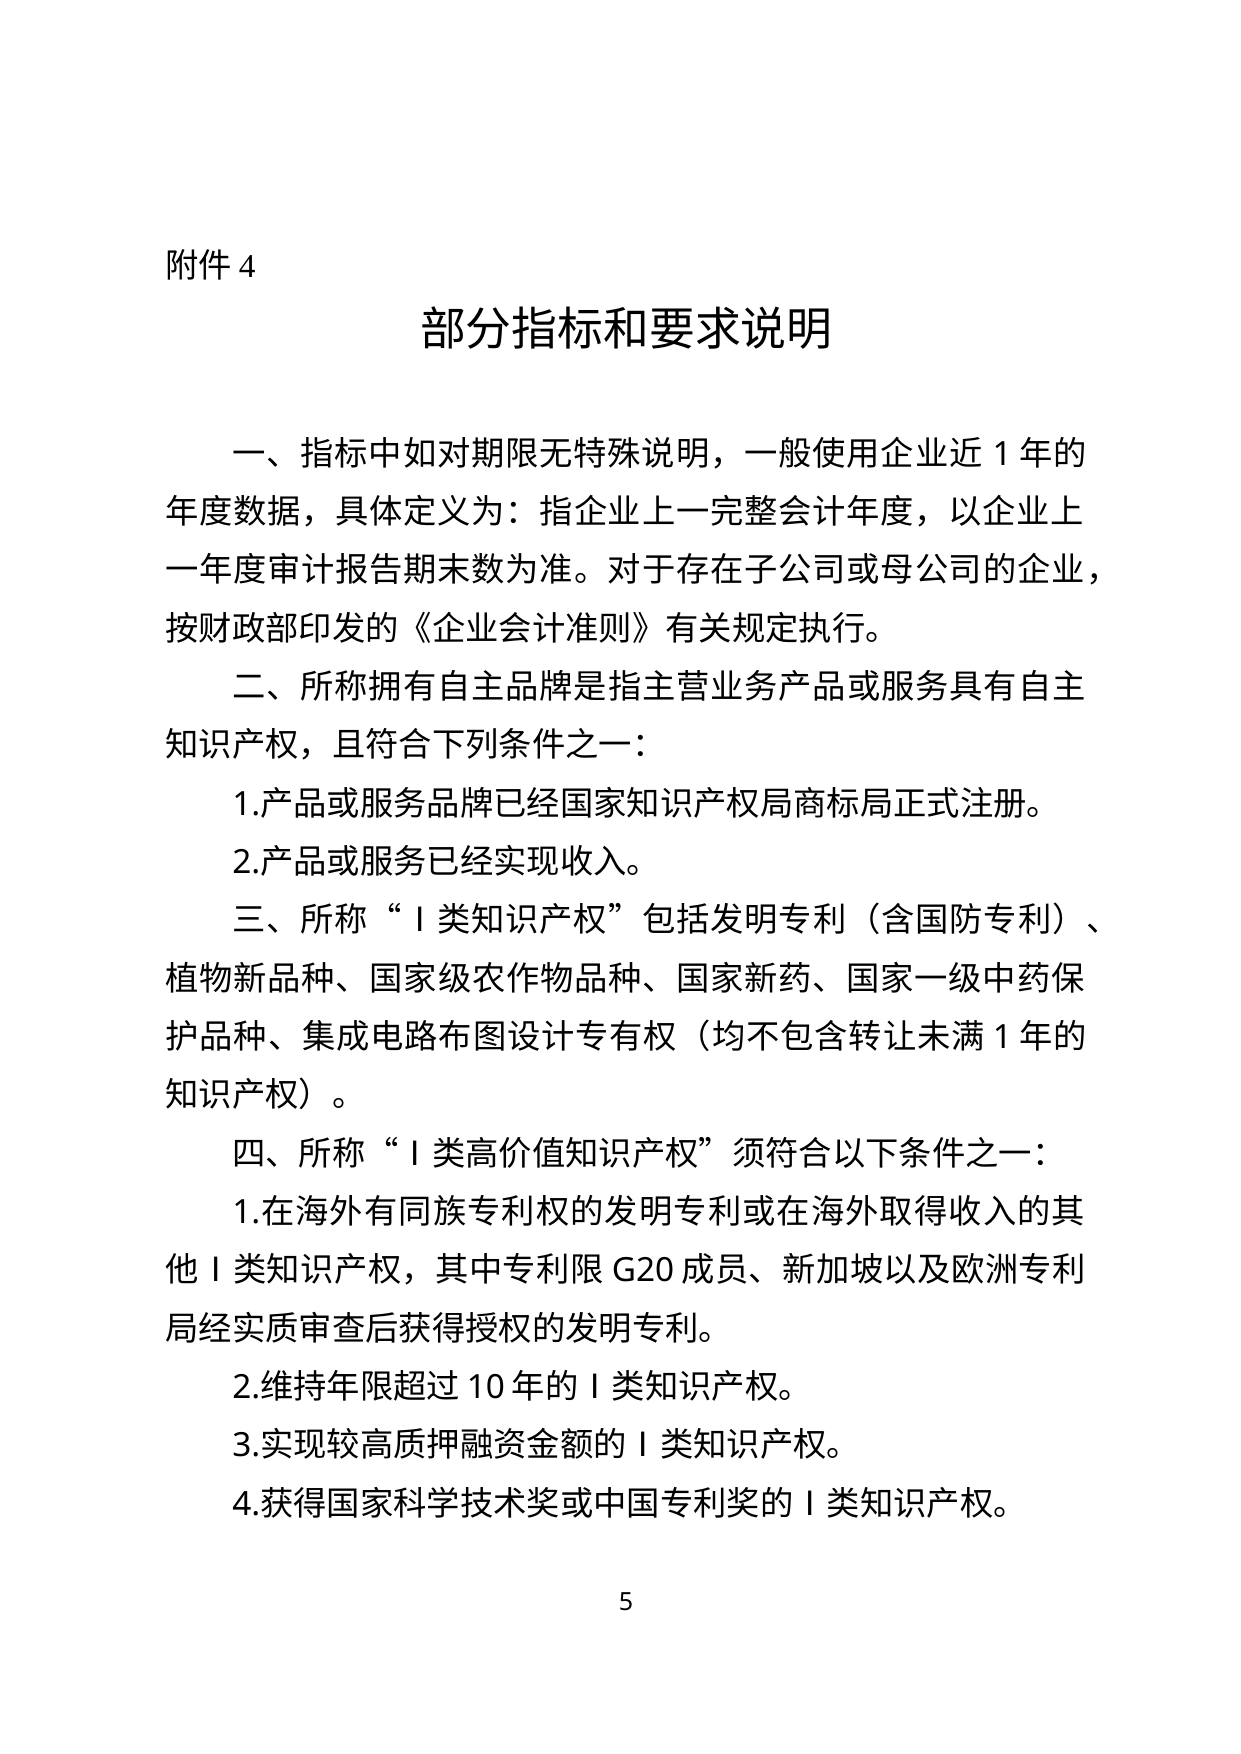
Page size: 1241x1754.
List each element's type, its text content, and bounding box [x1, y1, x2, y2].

list 2.维持年限超过10年的Ⅰ类知识产权。 [165, 1352, 1087, 1410]
list 1.产品或服务品牌已经国家知识产权局商标局正式注册。 [165, 768, 1087, 827]
subtitle 部分指标和要求说明 [165, 289, 1087, 360]
subtitle 附件4 [165, 233, 1087, 289]
list 2.产品或服务已经实现收入。 [165, 827, 1087, 885]
list 1.在海外有同族专利权的发明专利或在海外取得收入的其他Ⅰ类知识产权，其中专利限G20成员、新加坡以及欧洲专利局经实质审查后获得授权的发明专利。 [165, 1177, 1087, 1352]
list 3.实现较高质押融资金额的Ⅰ类知识产权。 [165, 1410, 1087, 1468]
text 二、所称拥有自主品牌是指主营业务产品或服务具有自主知识产权，且符合下列条件之一： [165, 652, 1087, 768]
list 4.获得国家科学技术奖或中国专利奖的Ⅰ类知识产权。 [165, 1468, 1087, 1527]
text 三、所称“Ⅰ类知识产权”包括发明专利（含国防专利）、植物新品种、国家级农作物品种、国家新药、国家一级中药保护品种、集成电路布图设计专有权（均不包含转让未满1年的知识产权）。 [165, 885, 1087, 1118]
text 四、所称“Ⅰ类高价值知识产权”须符合以下条件之一： [165, 1118, 1087, 1177]
text 一、指标中如对期限无特殊说明，一般使用企业近1年的年度数据，具体定义为：指企业上一完整会计年度，以企业上一年度审计报告期末数为准。对于存在子公司或母公司的企业，按财政部印发的《企业会计准则》有关规定执行。 [165, 418, 1087, 652]
